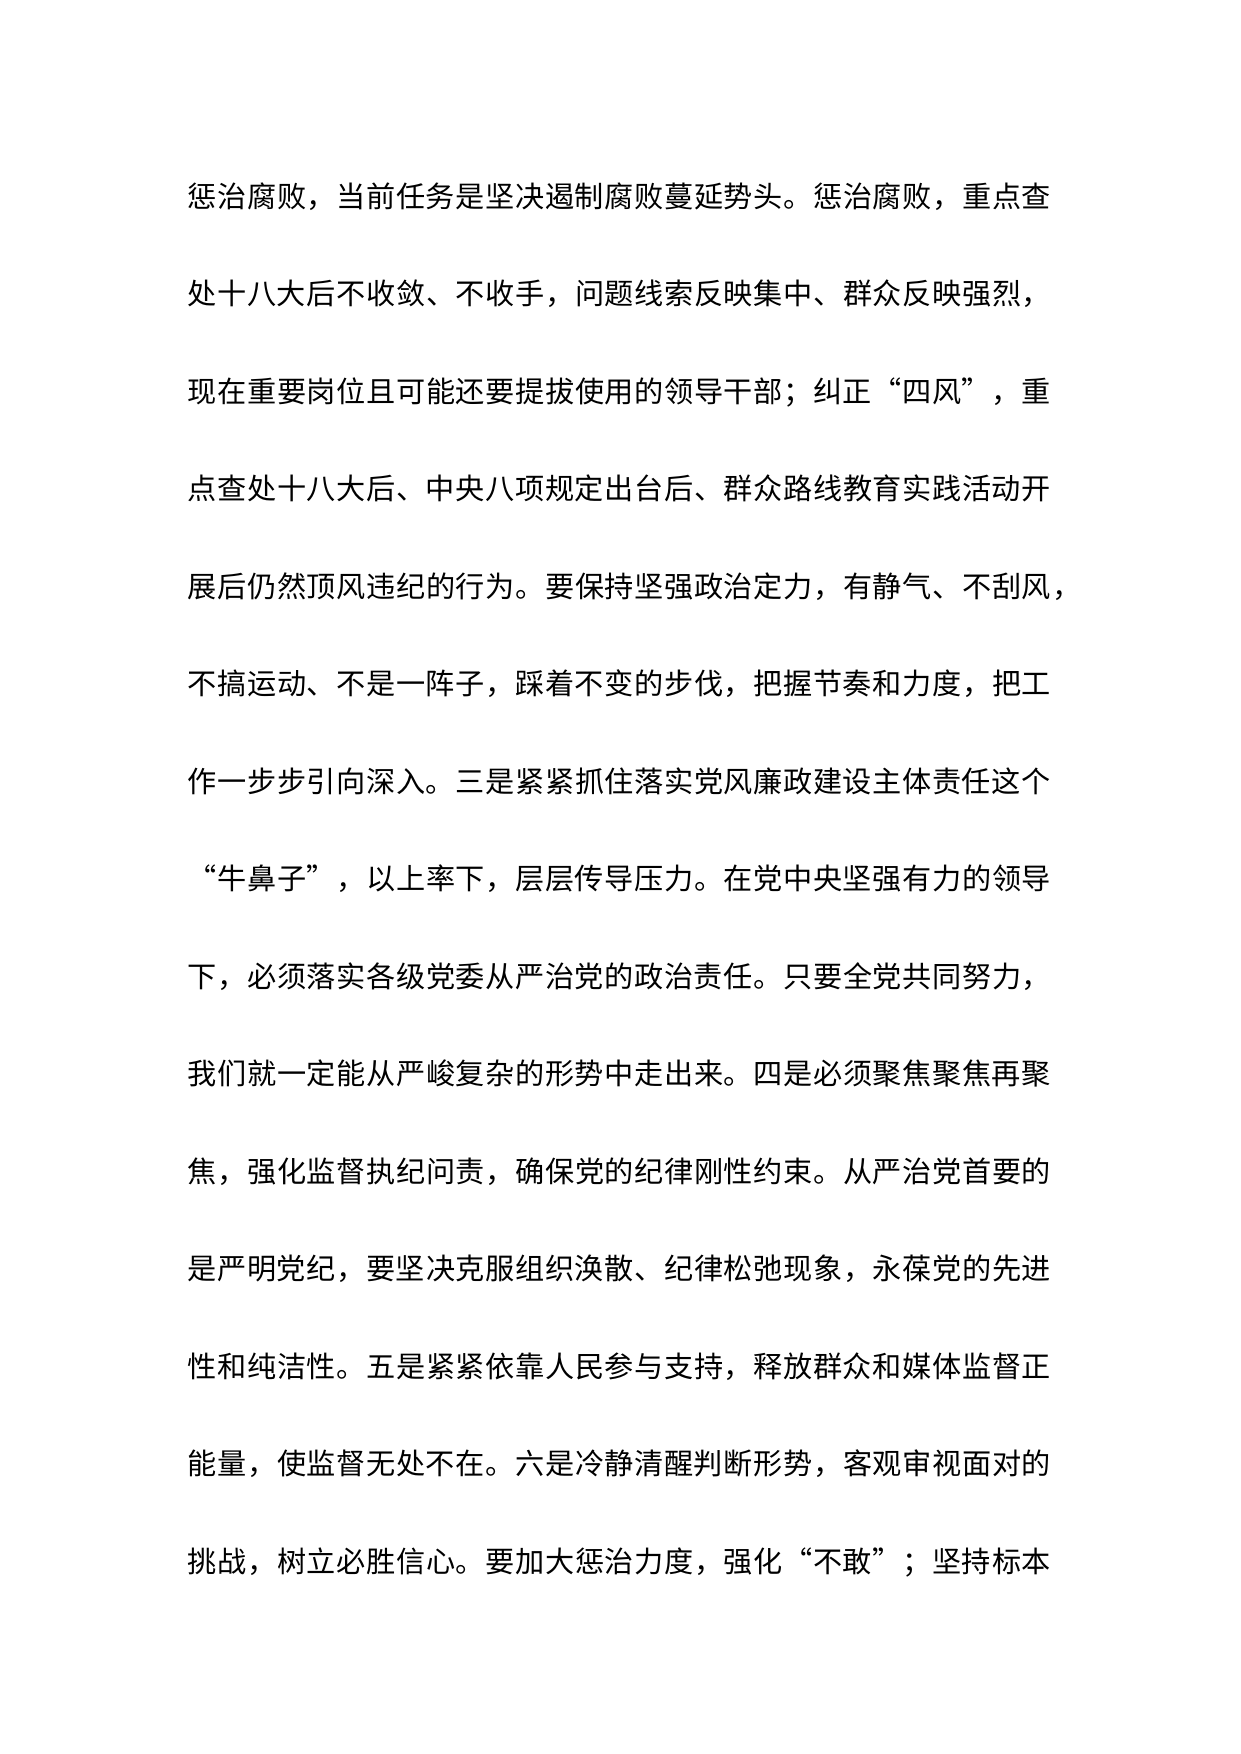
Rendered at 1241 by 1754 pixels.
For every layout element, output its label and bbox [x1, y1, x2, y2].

text [187, 162, 1053, 1592]
